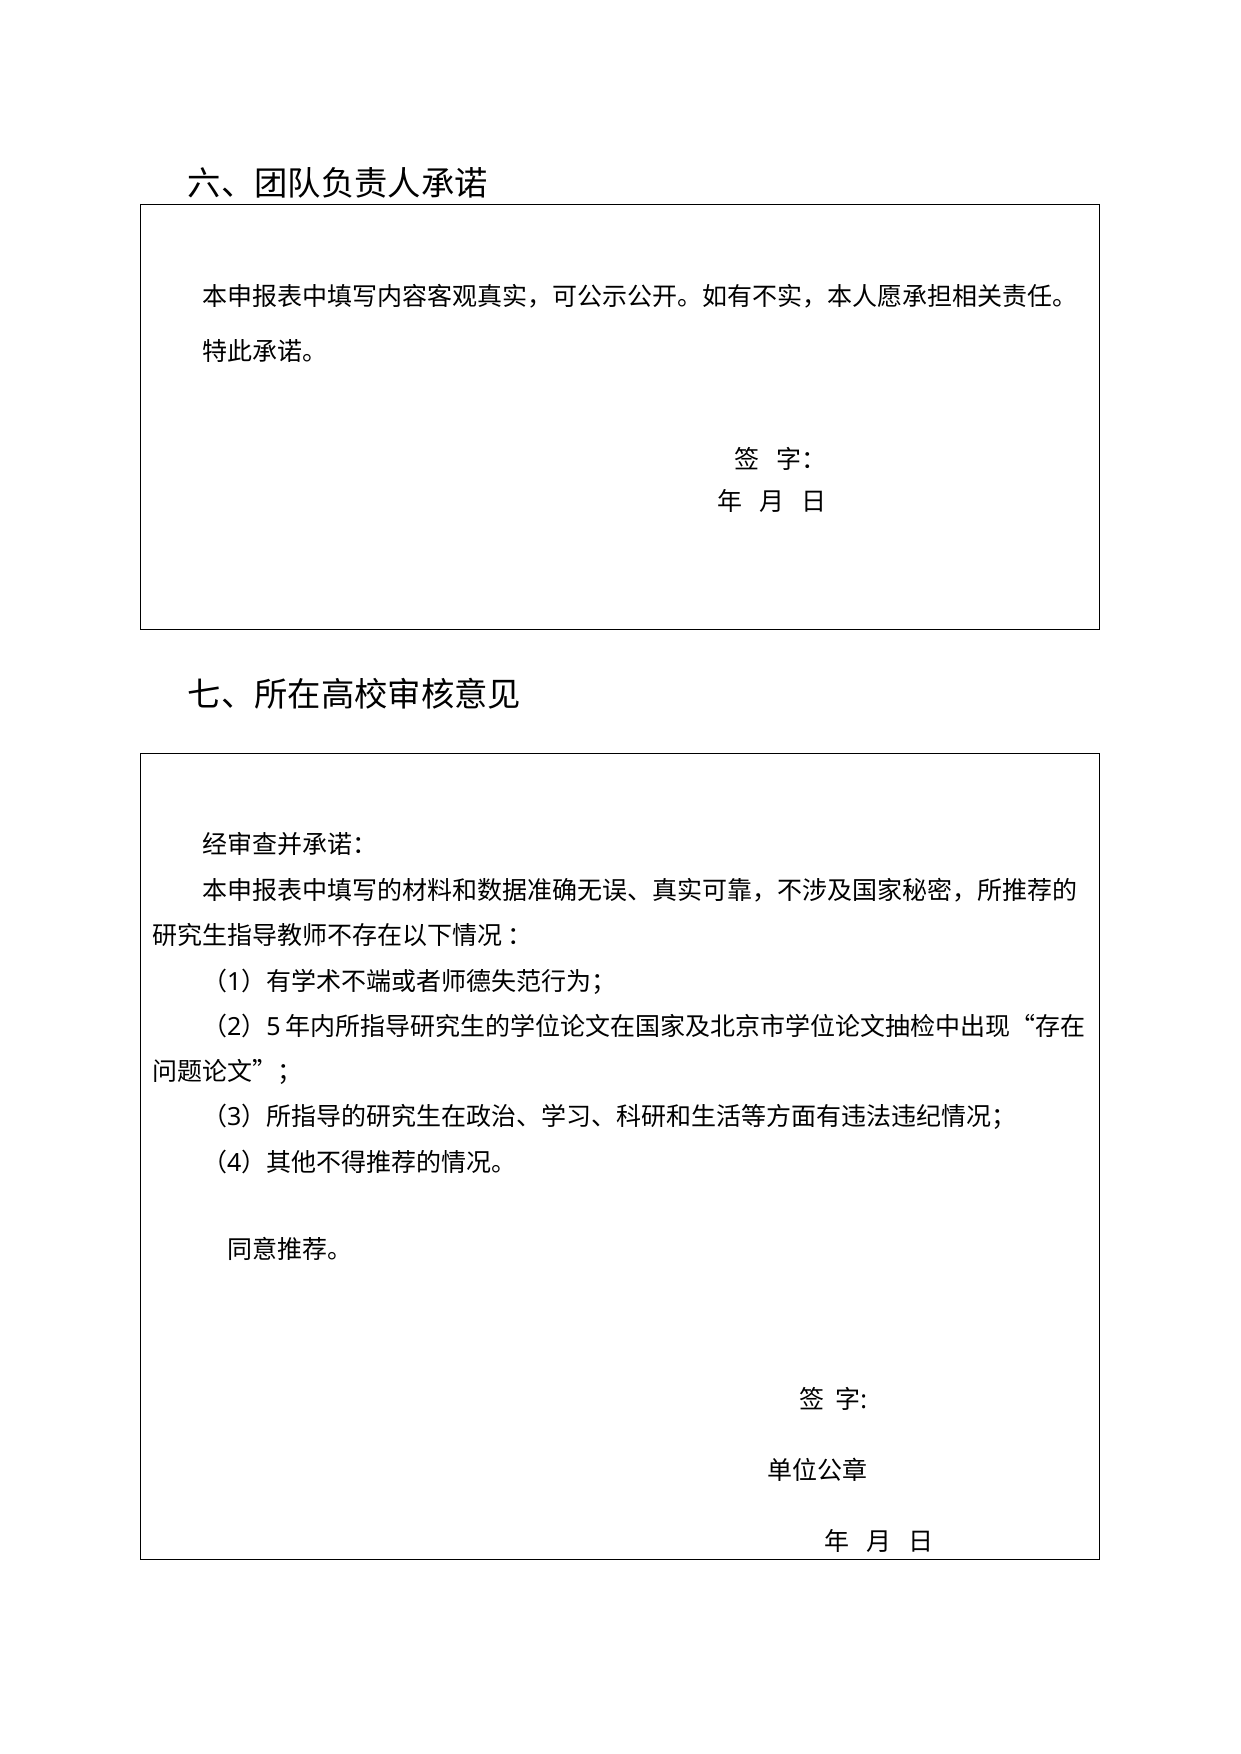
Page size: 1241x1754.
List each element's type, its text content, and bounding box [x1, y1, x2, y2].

table_header 经审查并承诺： 本申报表中填写的材料和数据准确无误、真实可靠，不涉及国家秘密，所推荐的研究生指导教师不存在以下情况 ： （1）有学术不端或者师德失范行为； （2）5年内所指导研究生的学位论文在国家及北京市学位论文抽检中出现“存在问题论文”； （3）所指导的研究生在政治、学习、科研和生活等方面有违法违纪情况； （4）其他不得推荐的情况。 同意推荐。 签 字: 单位公章 年 月 日 [141, 754, 1099, 1559]
text 六、团队负责人承诺 [187, 162, 1053, 204]
table_header 本申报表中填写内容客观真实，可公示公开。如有不实，本人愿承担相关责任。 特此承诺。 签 字： 年 月 日 [141, 205, 1099, 629]
text 七、所在高校审核意见 [187, 659, 1053, 724]
